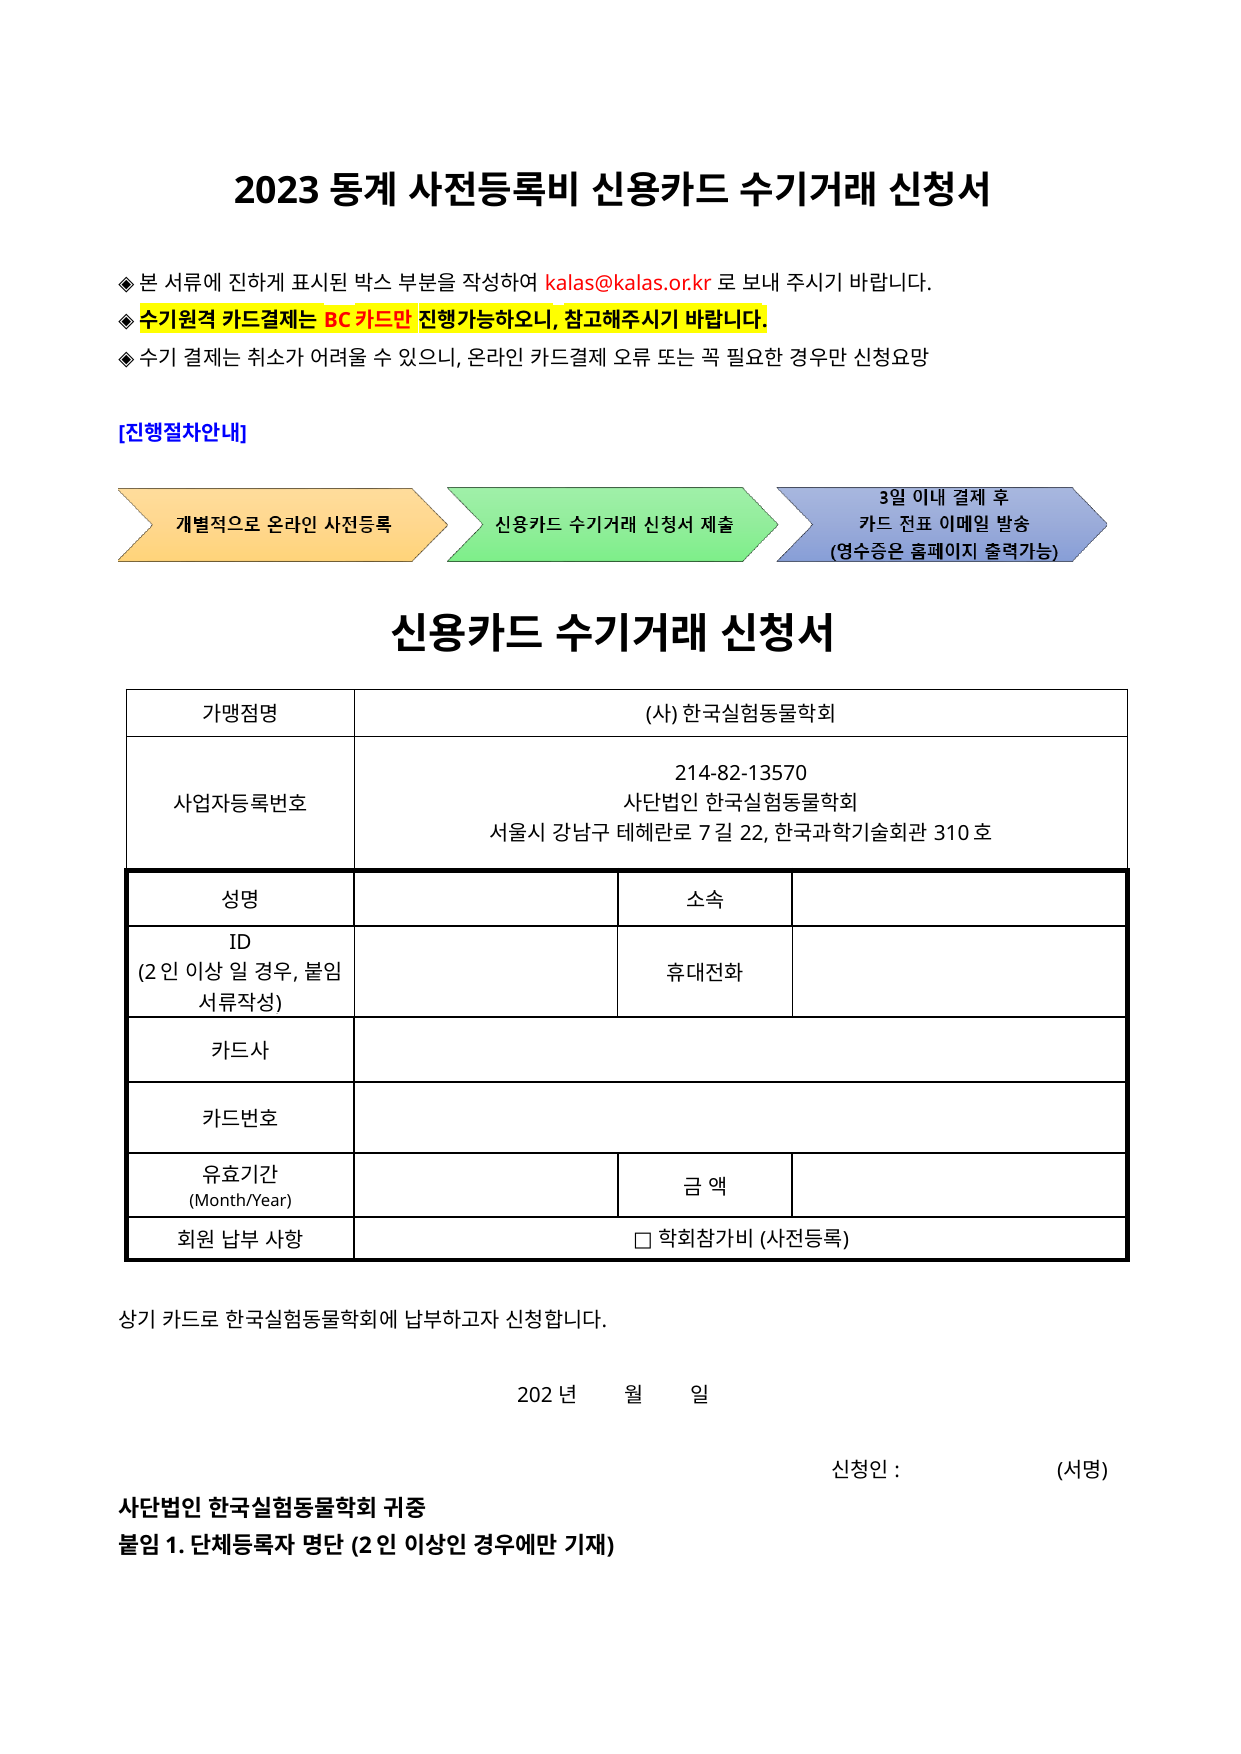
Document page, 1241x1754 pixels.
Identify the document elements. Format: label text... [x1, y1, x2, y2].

table_cell 금 액 [619, 1154, 791, 1216]
table_cell [793, 873, 1125, 925]
text 2023 동계 사전등록비 신용카드 수기거래 신청서 [118, 150, 1107, 225]
text 신청인 : (서명) [118, 1450, 1107, 1487]
table_cell 사업자등록번호 [127, 737, 354, 868]
text [진행절차안내] [118, 412, 1107, 450]
text 202 년 월 일 [118, 1375, 1107, 1412]
table_cell 회원 납부 사항 [129, 1218, 353, 1258]
text 상기 카드로 한국실험동물학회에 납부하고자 신청합니다. [118, 1300, 1107, 1337]
table_cell ID (2인 이상 일 경우, 붙임 서류작성) [129, 927, 354, 1016]
table_cell [355, 1154, 617, 1216]
table_header (사) 한국실험동물학회 [355, 690, 1127, 736]
table_cell 유효기간 (Month/Year) [129, 1154, 353, 1216]
table_cell [355, 1018, 1125, 1081]
picture [118, 487, 1108, 563]
table_cell 성명 [129, 873, 353, 925]
table_cell 소속 [619, 873, 791, 925]
text ◈ 수기원격 카드결제는 BC카드만 진행가능하오니, 참고해주시기 바랍니다. [118, 300, 1107, 337]
table_header 가맹점명 [127, 690, 354, 736]
table_cell 카드사 [129, 1018, 353, 1081]
table_cell [355, 1083, 1125, 1152]
table_cell 휴대전화 [618, 927, 792, 1016]
table_cell □ 학회참가비 (사전등록) [355, 1218, 1125, 1258]
text ◈ 수기 결제는 취소가 어려울 수 있으니, 온라인 카드결제 오류 또는 꼭 필요한 경우만 신청요망 [118, 337, 1107, 375]
table_cell [793, 1154, 1125, 1216]
table_cell 카드번호 [129, 1083, 353, 1152]
text ◈ 본 서류에 진하게 표시된 박스 부분을 작성하여 kalas@kalas.or.kr 로 보내 주시기 바랍니다. [118, 262, 1107, 300]
text 신용카드 수기거래 신청서 [118, 600, 1107, 660]
table_cell [793, 927, 1125, 1016]
table_cell [355, 927, 617, 1016]
table_cell 214-82-13570 사단법인 한국실험동물학회 서울시 강남구 테헤란로 7길 22, 한국과학기술회관 310호 [355, 737, 1127, 868]
table_cell [355, 873, 617, 925]
text 사단법인 한국실험동물학회 귀중 붙임1. 단체등록자 명단 (2인 이상인 경우에만 기재) [118, 1487, 1107, 1562]
